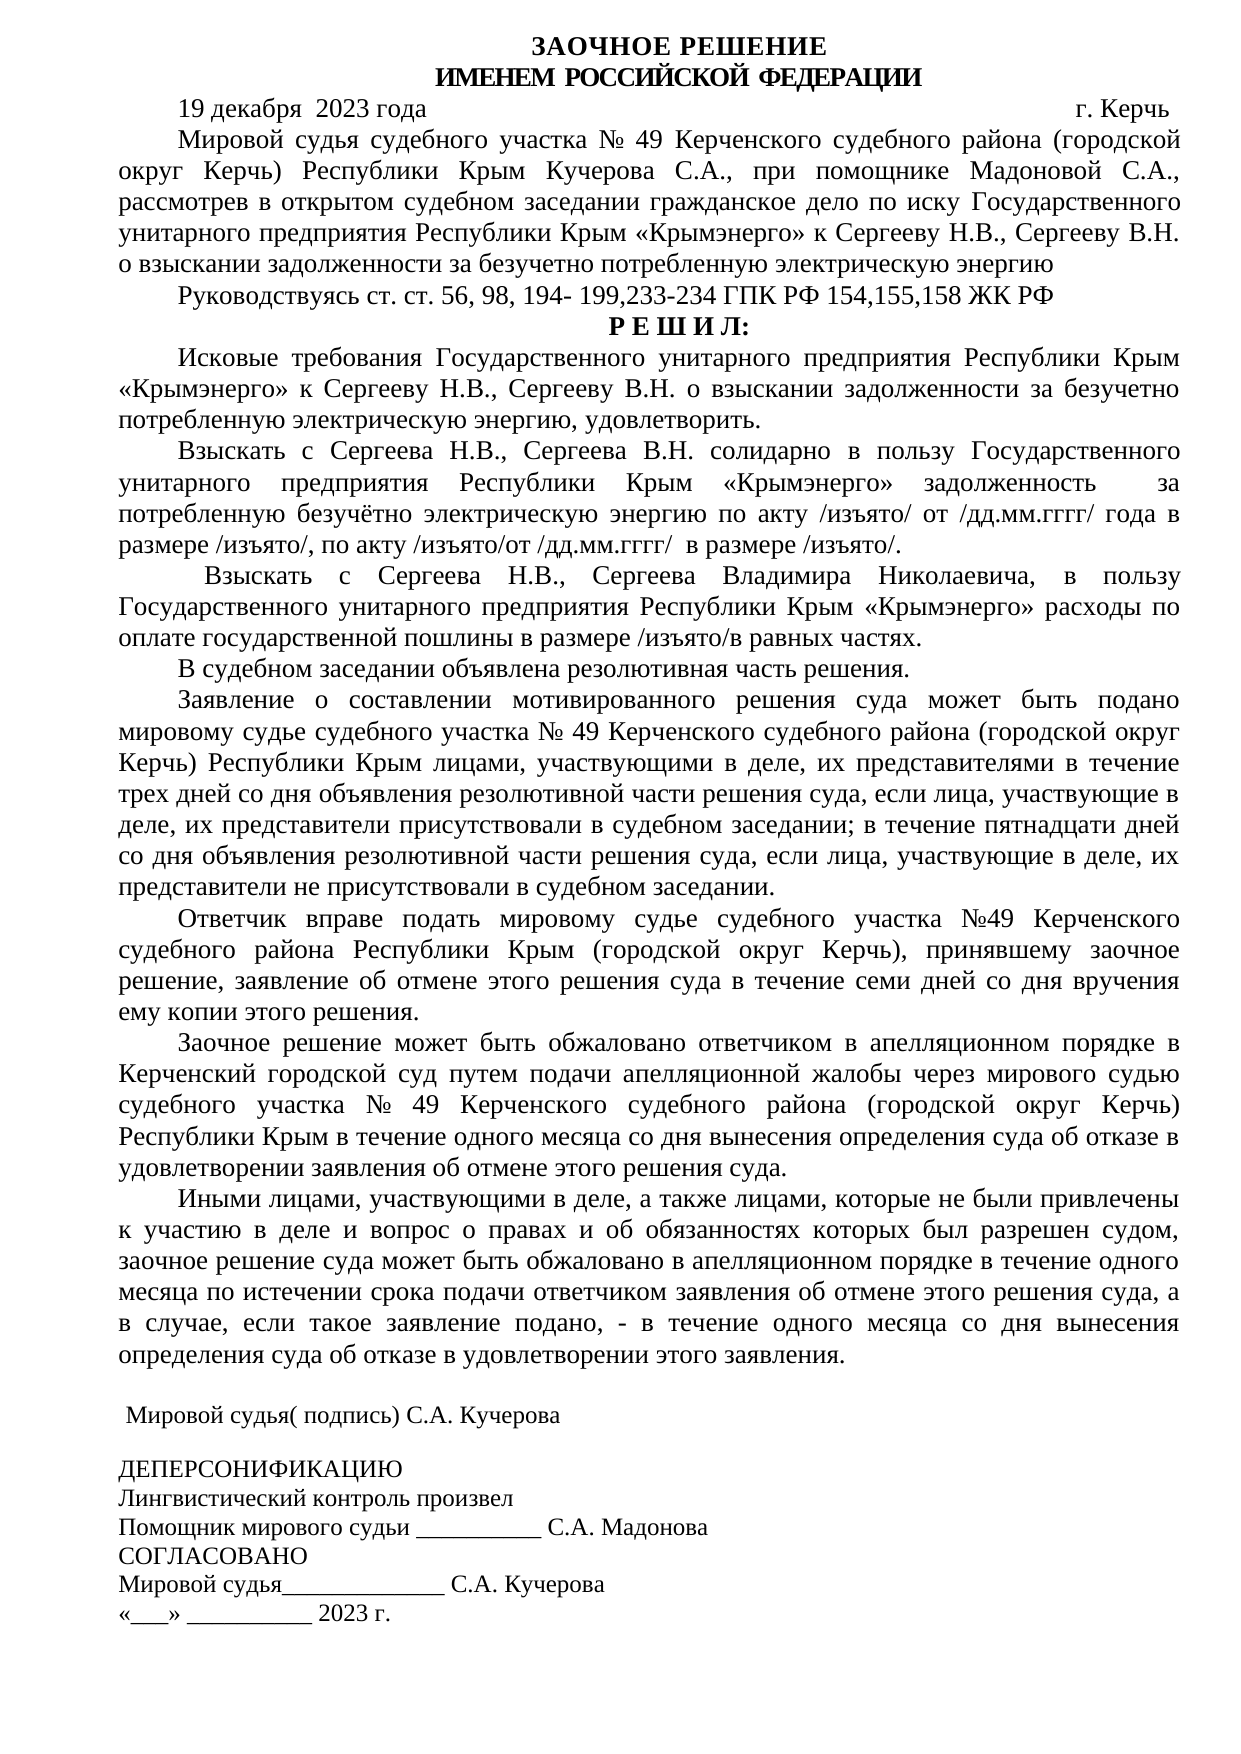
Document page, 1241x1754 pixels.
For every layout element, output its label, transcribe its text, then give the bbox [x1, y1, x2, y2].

text Мировой судья( подпись) С.А. Кучерова [118, 1400, 1181, 1429]
text СОГЛАСОВАНО [118, 1541, 1181, 1569]
text Ответчик вправе подать мировому судье судебного участка №49 Керченского судебного района Республики Крым (городской округ Керчь), принявшему заочное решение, заявление об отмене этого решения суда в течение семи дней со дня вручения ему копии этого решения. [118, 902, 1181, 1026]
text Иными лицами, участвующими в деле, а также лицами, которые не были привлечены к участию в деле и вопрос о правах и об обязанностях которых был разрешен судом, заочное решение суда может быть обжаловано в апелляционном порядке в течение одного месяца по истечении срока подачи ответчиком заявления об отмене этого решения суда, а в случае, если такое заявление подано, - в течение одного месяца со дня вынесения определения суда об отказе в удовлетворении этого заявления. [118, 1182, 1181, 1369]
text ДЕПЕРСОНИФИКАЦИЮ [118, 1454, 1181, 1483]
text ЗАОЧНОЕ РЕШЕНИЕ [118, 29, 1181, 61]
text Лингвистический контроль произвел [118, 1483, 1181, 1512]
text В судебном заседании объявлена резолютивная часть решения. [118, 652, 1181, 684]
text Р Е Ш И Л: [118, 310, 1181, 341]
text ИМЕНЕМ РОССИЙСКОЙ ФЕДЕРАЦИИ [118, 61, 1181, 92]
text Мировой судья_____________ С.А. Кучерова [118, 1569, 1181, 1598]
text Руководствуясь ст. ст. 56, 98, 194- 199,233-234 ГПК РФ 154,155,158 ЖК РФ [118, 279, 1181, 310]
text «___» __________ 2023 г. [118, 1598, 1181, 1627]
text Помощник мирового судьи __________ С.А. Мадонова [118, 1512, 1181, 1541]
text Взыскать с Сергеева Н.В., Сергеева Владимира Николаевича, в пользу Государственного унитарного предприятия Республики Крым «Крымэнерго» расходы по оплате государственной пошлины в размере /изъято/в равных частях. [118, 559, 1181, 652]
text Взыскать с Сергеева Н.В., Сергеева В.Н. солидарно в пользу Государственного унитарного предприятия Республики Крым «Крымэнерго» задолженность за потребленную безучётно электрическую энергию по акту /изъято/ от /дд.мм.гггг/ года в размере /изъято/, по акту /изъято/от /дд.мм.гггг/ в размере /изъято/. [118, 434, 1181, 559]
text Мировой судья судебного участка № 49 Керченского судебного района (городской округ Керчь) Республики Крым Кучерова С.А., при помощнике Мадоновой С.А., рассмотрев в открытом судебном заседании гражданское дело по иску Государственного унитарного предприятия Республики Крым «Крымэнерго» к Сергееву Н.В., Сергееву В.Н. о взыскании задолженности за безучетно потребленную электрическую энергию [118, 123, 1181, 279]
text 19 декабря 2023 года г. Керчь [118, 92, 1181, 123]
text Исковые требования Государственного унитарного предприятия Республики Крым «Крымэнерго» к Сергееву Н.В., Сергееву В.Н. о взыскании задолженности за безучетно потребленную электрическую энергию, удовлетворить. [118, 341, 1181, 434]
text Заявление о составлении мотивированного решения суда может быть подано мировому судье судебного участка № 49 Керченского судебного района (городской округ Керчь) Республики Крым лицами, участвующими в деле, их представителями в течение трех дней со дня объявления резолютивной части решения суда, если лица, участвующие в деле, их представители присутствовали в судебном заседании; в течение пятнадцати дней со дня объявления резолютивной части решения суда, если лица, участвующие в деле, их представители не присутствовали в судебном заседании. [118, 684, 1181, 902]
text Заочное решение может быть обжаловано ответчиком в апелляционном порядке в Керченский городской суд путем подачи апелляционной жалобы через мирового судью судебного участка № 49 Керченского судебного района (городской округ Керчь) Республики Крым в течение одного месяца со дня вынесения определения суда об отказе в удовлетворении заявления об отмене этого решения суда. [118, 1026, 1181, 1182]
